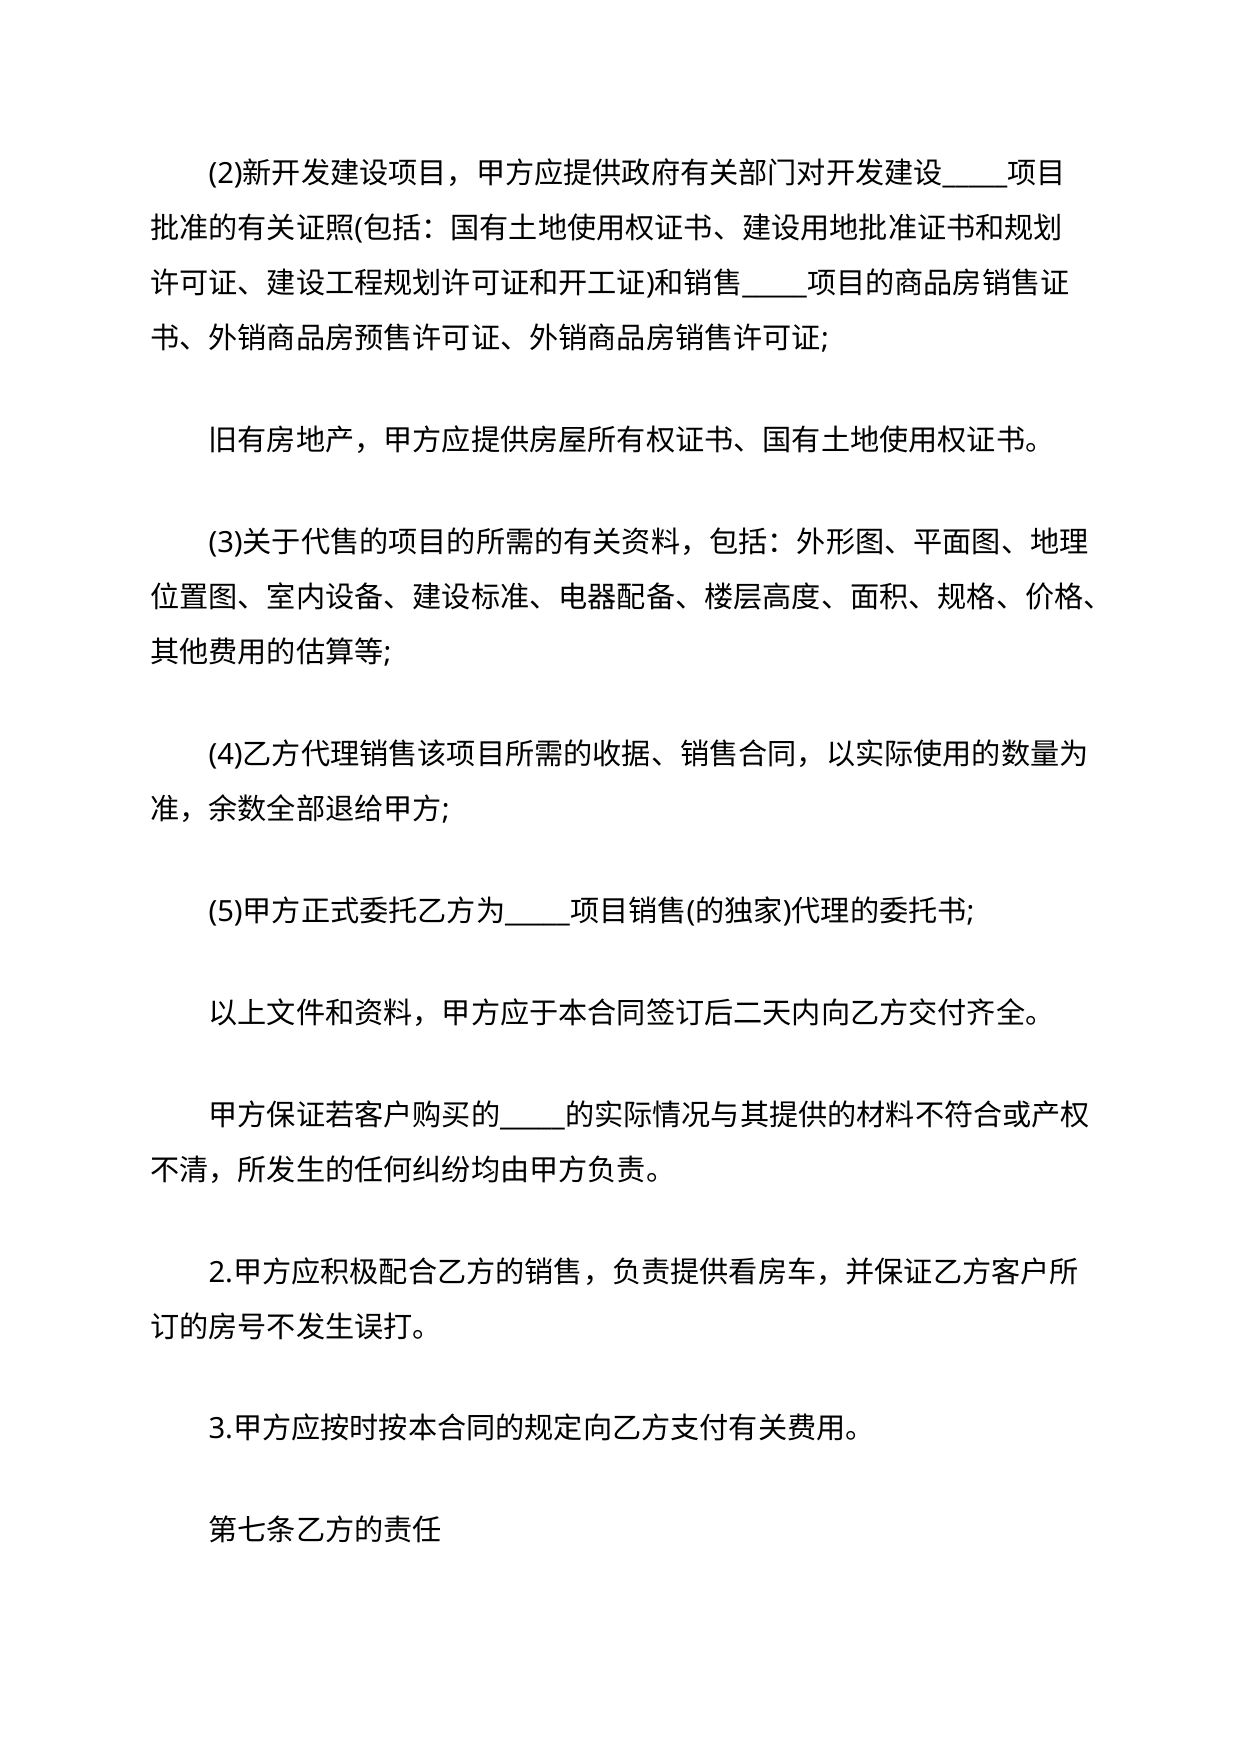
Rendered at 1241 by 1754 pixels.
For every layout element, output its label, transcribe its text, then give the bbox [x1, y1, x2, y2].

text 以上文件和资料，甲方应于本合同签订后二天内向乙方交付齐全。 [150, 989, 1090, 1032]
text (3)关于代售的项目的所需的有关资料，包括：外形图、平面图、地理位置图、室内设备、建设标准、电器配备、楼层高度、面积、规格、价格、其他费用的估算等; [150, 519, 1090, 671]
text 第七条乙方的责任 [150, 1507, 1090, 1549]
text 3.甲方应按时按本合同的规定向乙方支付有关费用。 [150, 1405, 1090, 1447]
text (4)乙方代理销售该项目所需的收据、销售合同，以实际使用的数量为准，余数全部退给甲方; [150, 731, 1090, 828]
text 2.甲方应积极配合乙方的销售，负责提供看房车，并保证乙方客户所订的房号不发生误打。 [150, 1248, 1090, 1345]
text 甲方保证若客户购买的_____的实际情况与其提供的材料不符合或产权不清，所发生的任何纠纷均由甲方负责。 [150, 1091, 1090, 1189]
text (2)新开发建设项目，甲方应提供政府有关部门对开发建设_____项目批准的有关证照(包括：国有土地使用权证书、建设用地批准证书和规划许可证、建设工程规划许可证和开工证)和销售_____项目的商品房销售证书、外销商品房预售许可证、外销商品房销售许可证; [150, 150, 1090, 357]
text 旧有房地产，甲方应提供房屋所有权证书、国有土地使用权证书。 [150, 417, 1090, 459]
text (5)甲方正式委托乙方为_____项目销售(的独家)代理的委托书; [150, 888, 1090, 930]
